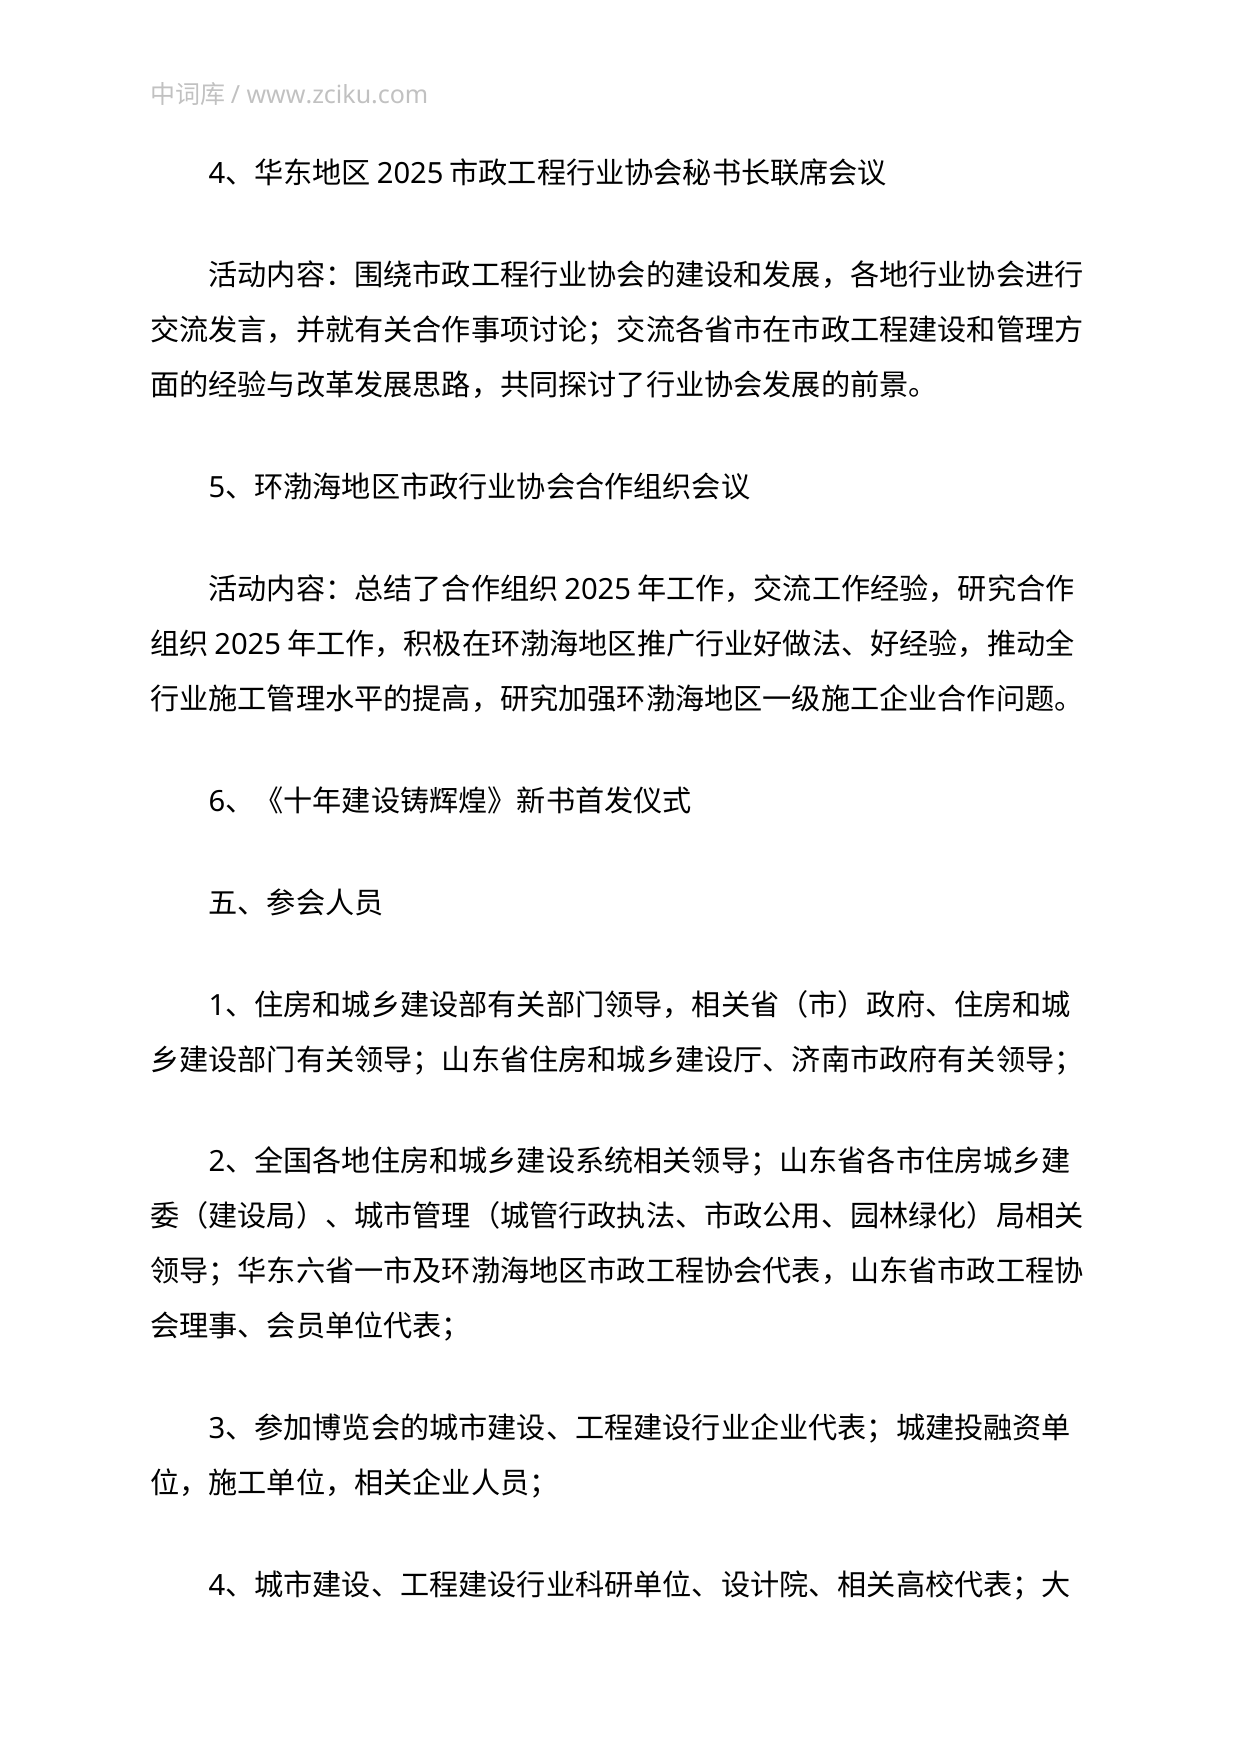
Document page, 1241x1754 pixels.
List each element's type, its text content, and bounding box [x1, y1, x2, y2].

text 3、参加博览会的城市建设、工程建设行业企业代表；城建投融资单位，施工单位，相关企业人员； [150, 1404, 1090, 1502]
text 活动内容：围绕市政工程行业协会的建设和发展，各地行业协会进行交流发言，并就有关合作事项讨论；交流各省市在市政工程建设和管理方面的经验与改革发展思路，共同探讨了行业协会发展的前景。 [150, 252, 1090, 404]
text 6、《十年建设铸辉煌》新书首发仪式 [150, 777, 1090, 820]
text 5、环渤海地区市政行业协会合作组织会议 [150, 463, 1090, 506]
text 五、参会人员 [150, 879, 1090, 922]
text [150, 1561, 1090, 1603]
text 1、住房和城乡建设部有关部门领导，相关省（市）政府、住房和城乡建设部门有关领导；山东省住房和城乡建设厅、济南市政府有关领导； [150, 981, 1090, 1078]
text 2、全国各地住房和城乡建设系统相关领导；山东省各市住房城乡建委（建设局）、城市管理（城管行政执法、市政公用、园林绿化）局相关领导；华东六省一市及环渤海地区市政工程协会代表，山东省市政工程协会理事、会员单位代表； [150, 1138, 1090, 1345]
text 4、华东地区2025市政工程行业协会秘书长联席会议 [150, 150, 1090, 192]
text 活动内容：总结了合作组织2025年工作，交流工作经验，研究合作组织2025年工作，积极在环渤海地区推广行业好做法、好经验，推动全行业施工管理水平的提高，研究加强环渤海地区一级施工企业合作问题。 [150, 566, 1090, 718]
